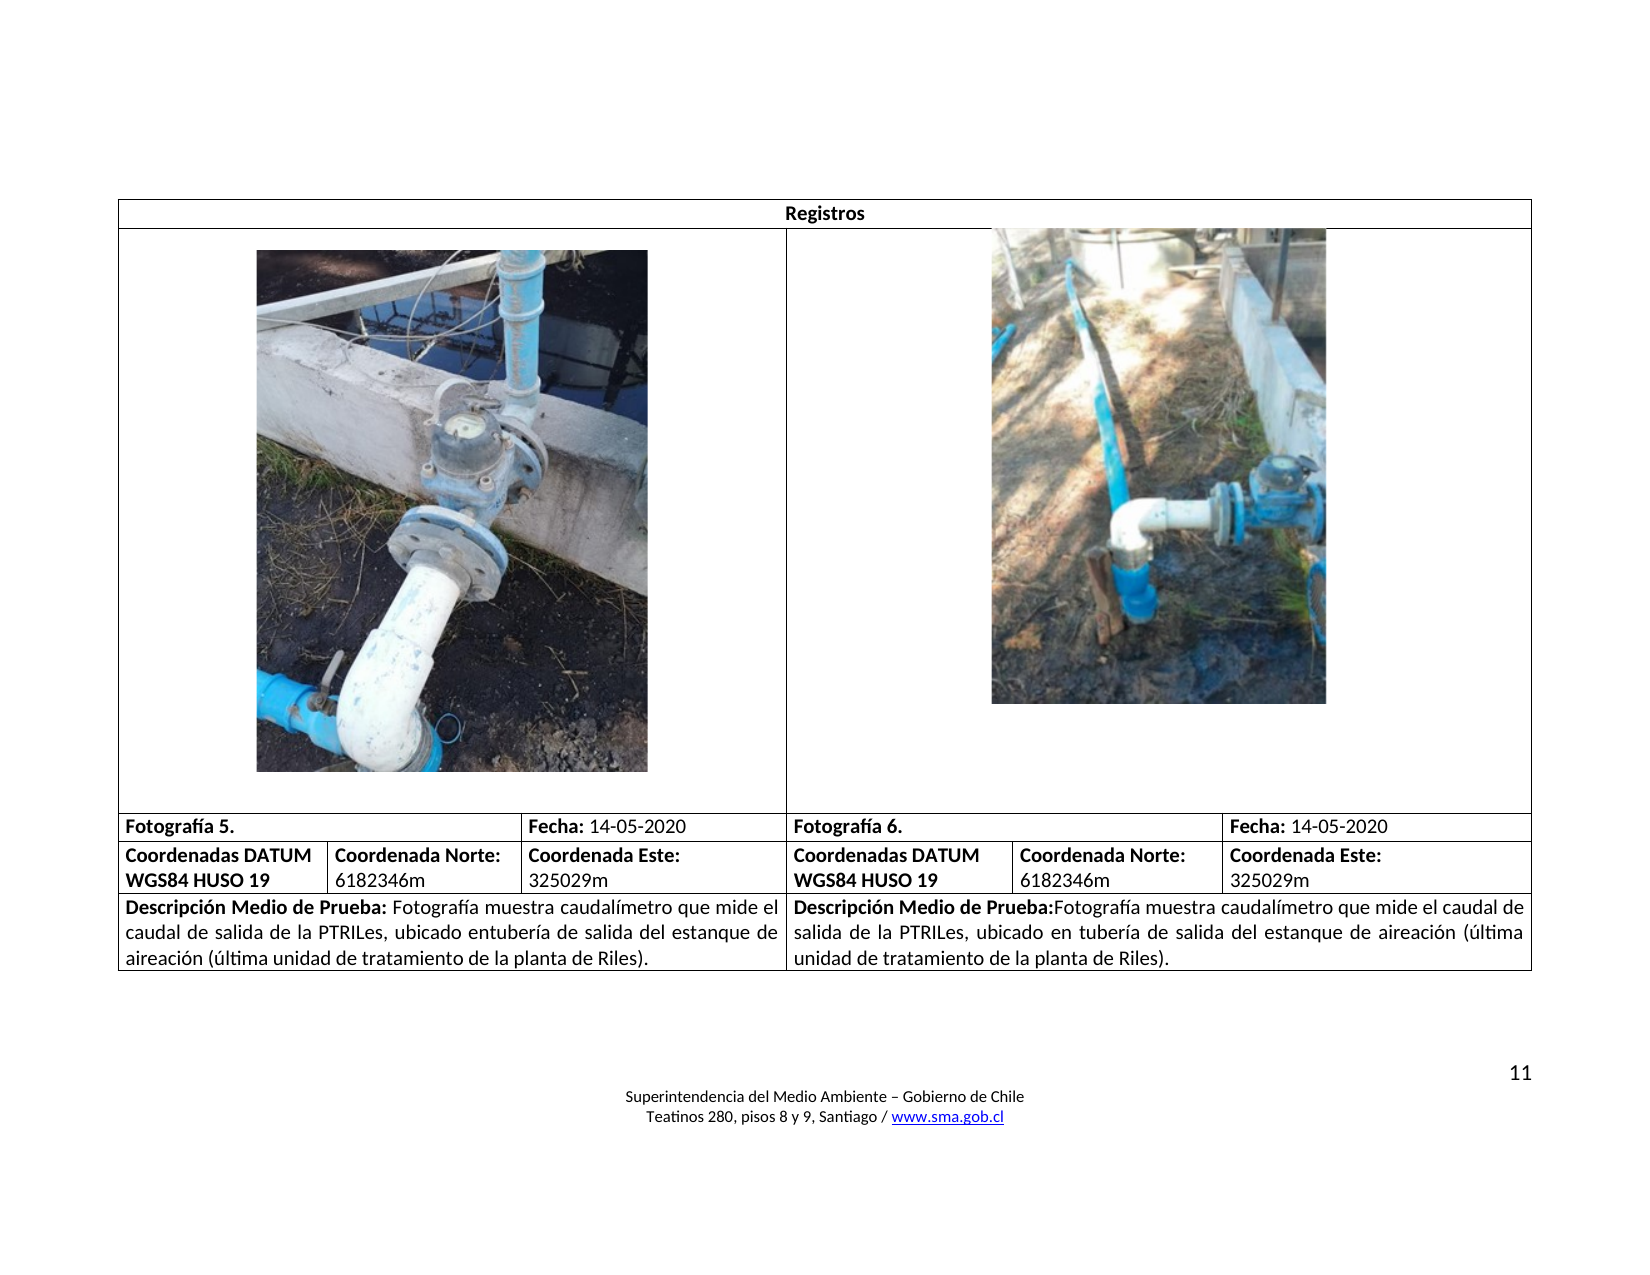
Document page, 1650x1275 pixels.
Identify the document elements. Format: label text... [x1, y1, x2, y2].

picture [256, 250, 648, 772]
table_cell [787, 229, 1531, 813]
table_cell Coordenada Norte: 6182346m [328, 842, 521, 893]
table_cell Fecha: 14-05-2020 [1223, 814, 1531, 841]
table_cell Coordenada Este: 325029m [1223, 842, 1531, 893]
table_cell Descripción Medio de Prueba: Fotografía muestra caudalímetro que mide el caudal de salida de la PTRILes, ubicado entubería de salida del estanque de aireación (última unidad de tratamiento de la planta de Riles). [119, 894, 786, 970]
table_cell Descripción Medio de Prueba:Fotografía muestra caudalímetro que mide el caudal de salida de la PTRILes, ubicado en tubería de salida del estanque de aireación (última unidad de tratamiento de la planta de Riles). [787, 894, 1531, 970]
table_cell Fotografía 5. [119, 814, 521, 841]
picture [991, 228, 1327, 704]
table_cell Fotografía 6. [787, 814, 1222, 841]
table_cell Coordenadas DATUM WGS84 HUSO 19 [787, 842, 1012, 893]
table_header Registros [119, 200, 1531, 227]
table_cell Coordenadas DATUM WGS84 HUSO 19 [119, 842, 327, 893]
table_cell [119, 229, 786, 813]
table_cell Fecha: 14-05-2020 [522, 814, 786, 841]
table_cell Coordenada Norte: 6182346m [1013, 842, 1222, 893]
table_cell Coordenada Este: 325029m [522, 842, 786, 893]
